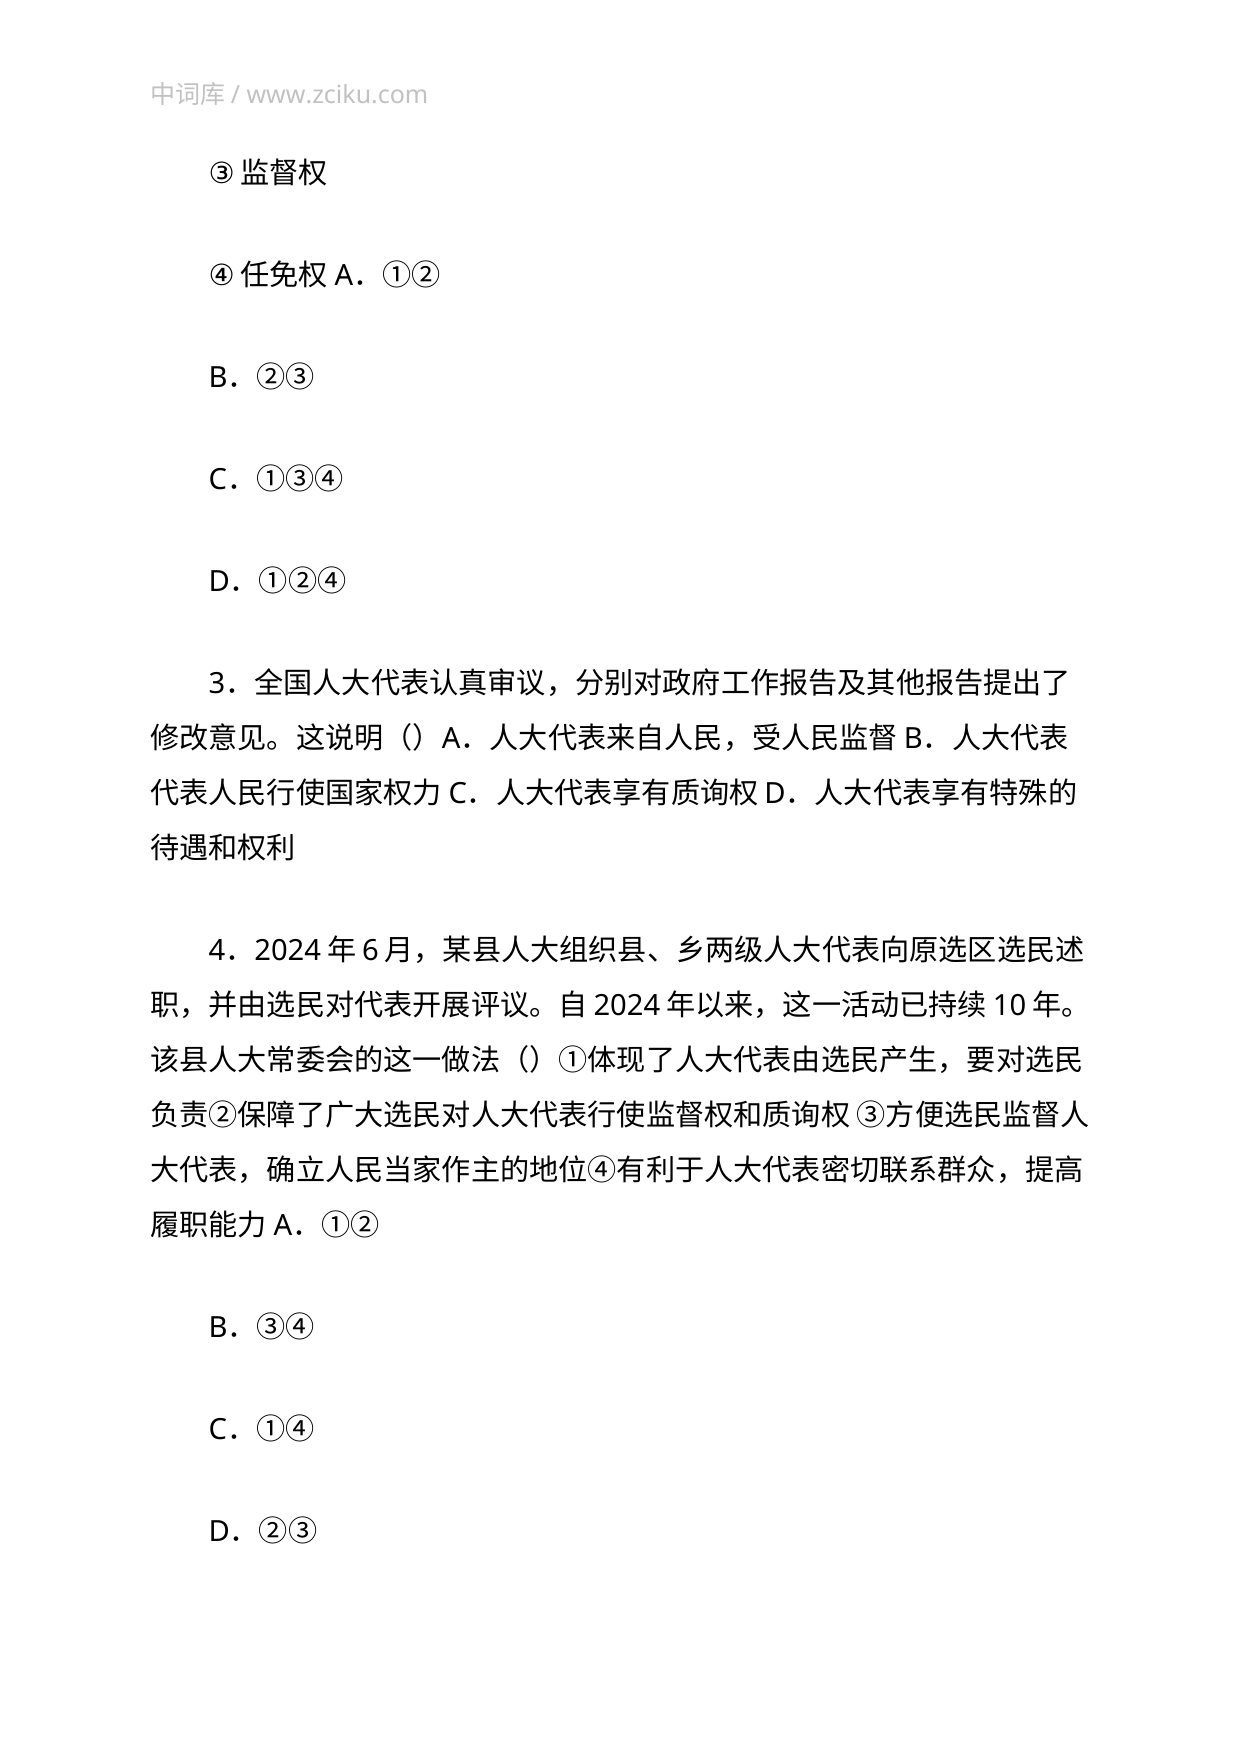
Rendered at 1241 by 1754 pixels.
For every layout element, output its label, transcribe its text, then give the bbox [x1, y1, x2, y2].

text C．①④ [150, 1405, 1090, 1448]
text C．①③④ [150, 456, 1090, 498]
text B．②③ [150, 354, 1090, 396]
text 3．全国人大代表认真审议，分别对政府工作报告及其他报告提出了修改意见。这说明（）A．人大代表来自人民，受人民监督B．人大代表代表人民行使国家权力 C．人大代表享有质询权D．人大代表享有特殊的待遇和权利 [150, 660, 1090, 867]
text ④任免权 A．①② [150, 252, 1090, 294]
text D．①②④ [150, 558, 1090, 600]
text 4．2024年6月，某县人大组织县、乡两级人大代表向原选区选民述职，并由选民对代表开展评议。自2024年以来，这一活动已持续10年。该县人大常委会的这一做法（）①体现了人大代表由选民产生，要对选民负责②保障了广大选民对人大代表行使监督权和质询权 ③方便选民监督人大代表，确立人民当家作主的地位④有利于人大代表密切联系群众，提高履职能力 A．①② [150, 927, 1090, 1244]
text ③监督权 [150, 150, 1090, 192]
text B．③④ [150, 1303, 1090, 1346]
text D．②③ [150, 1507, 1090, 1550]
